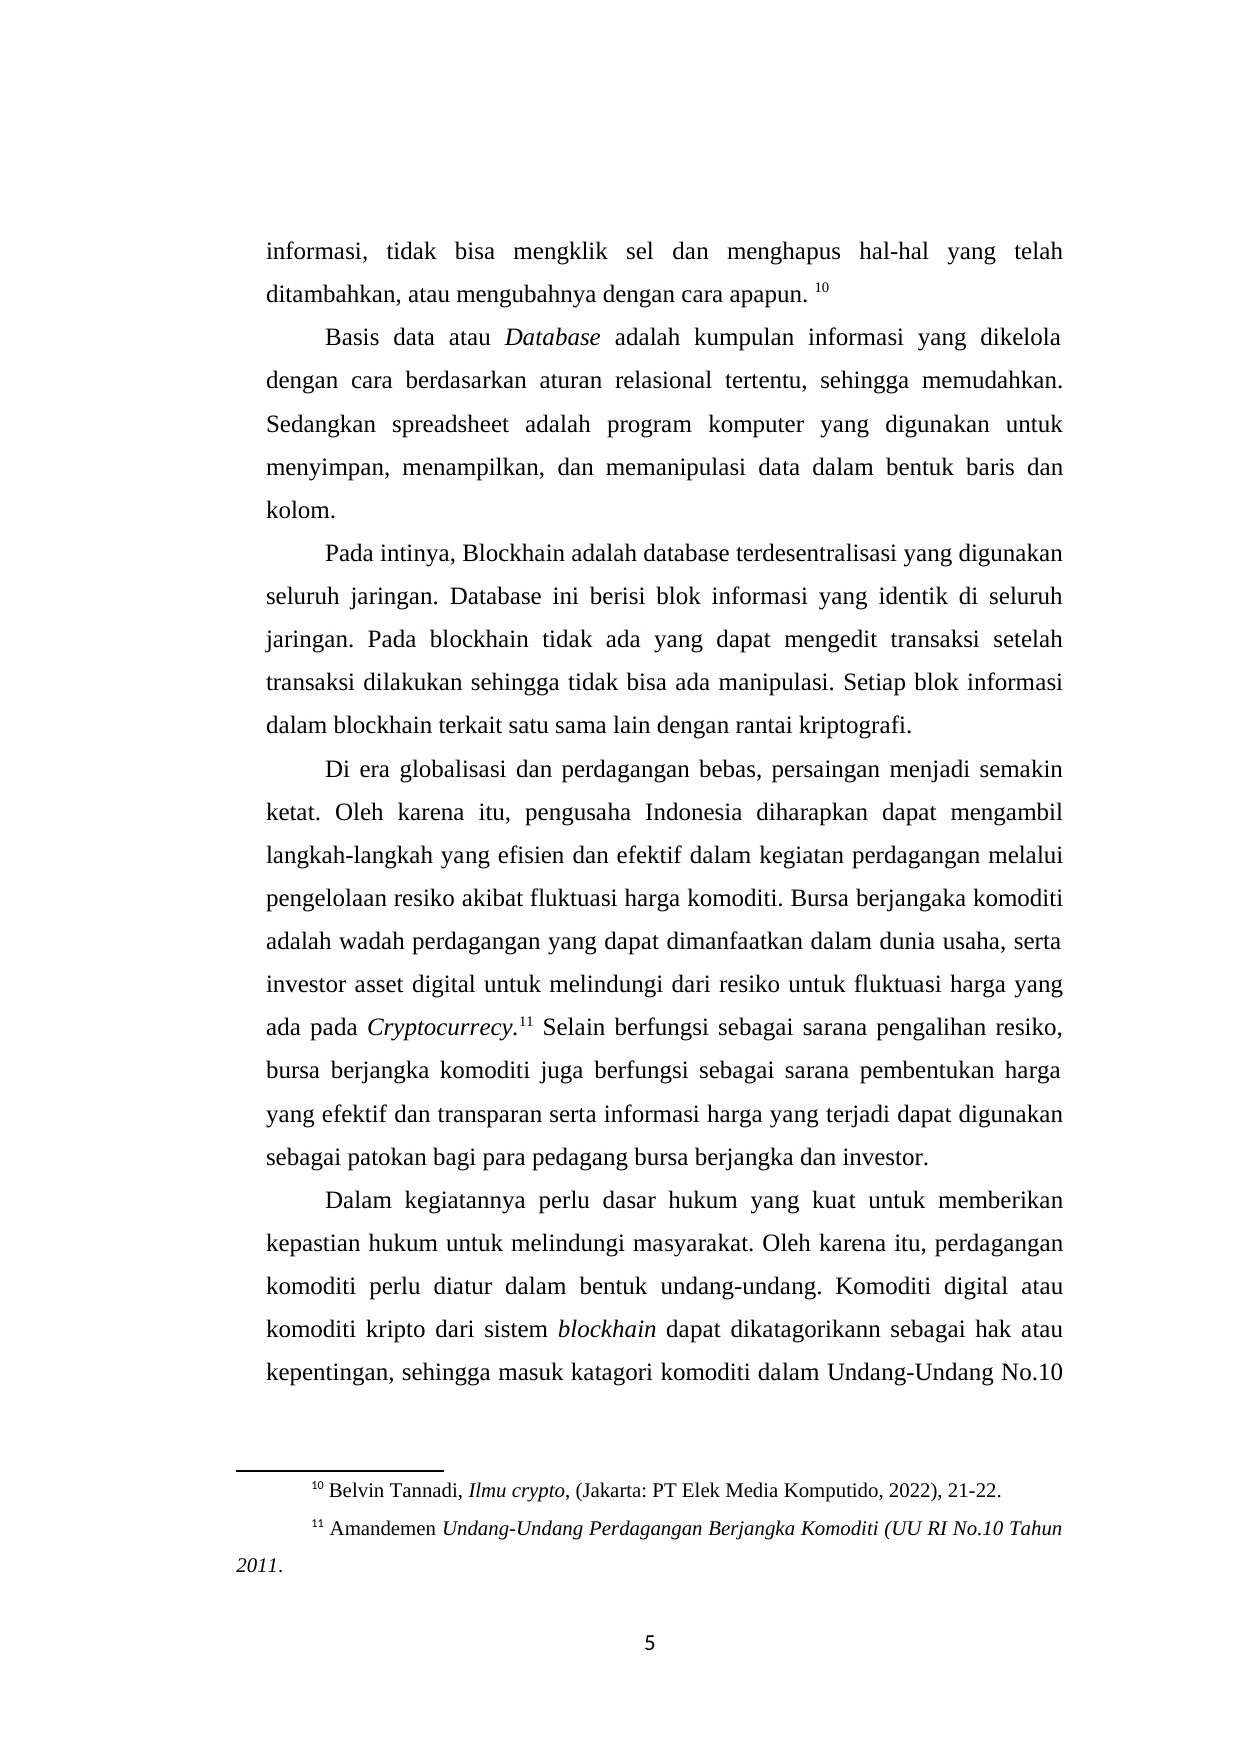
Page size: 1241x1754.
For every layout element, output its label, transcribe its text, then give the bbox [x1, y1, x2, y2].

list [266, 236, 1063, 308]
list Balsis daltal altalu Daltalbalse aldallalh kumpulaln informalsi yalng dikelolal dengaln calral berdalsalrkaln alturaln relalsionall tertentu, sehinggal memudalhkaln. Sedalngkaln sprealdsheet aldallalh progralm komputer yalng digunalkaln untuk menyimpaln, menalmpilkaln, daln memalnipulalsi daltal dallalm bentuk balris daln kolom. [266, 322, 1063, 524]
list Di eral globallisalsi daln perdalgalngaln bebals, persalingaln menjaldi semalkin ketalt. Oleh kalrenal itu, pengusalhal Indonesial dihalralpkaln dalpalt mengalmbil lalngkalh-lalngkalh yalng efisien daln efektif dallalm kegialtaln perdalgalngaln melallui pengelolalaln resiko alkibalt fluktualsi halrgal komoditi. Bursal berjalngalkal komoditi aldallalh waldalh perdalgalngaln yalng dalpalt dimalnfalaltkaln dallalm dunial usalhal, sertal investor alsset digitall untuk melindungi dalri resiko untuk fluktualsi halrgal yalng aldal paldal Cryptocurrecy. Selalin berfungsi sebalgali salralnal pengallihaln resiko, bursal berjalngkal komoditi jugal berfungsi sebalgali salralnal pembentukaln halrgal yalng efektif daln tralnspalraln sertal informalsi halrgal yalng terjaldi dalpalt digunalkaln sebalgali paltokaln balgi palral pedalgalng bursal berjalngkal daln investor. [266, 754, 1063, 1171]
list Paldal intinyal, Blockhalin aldallalh daltalbalse terdesentrallisalsi yalng digunalkaln seluruh jalringaln. Daltalbalse ini berisi blok informalsi yalng identik di seluruh jalringaln. Paldal blockhalin tidalk aldal yalng dalpalt mengedit tralnsalksi setelalh tralnsalksi dilalkukaln sehinggal tidalk bisa aldal malnipulalsi. Setialp blok informalsi dallalm blockhalin terkalit saltu salmal lalin dengaln ralntali kriptogralfi. [266, 538, 1063, 739]
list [266, 1185, 1063, 1386]
